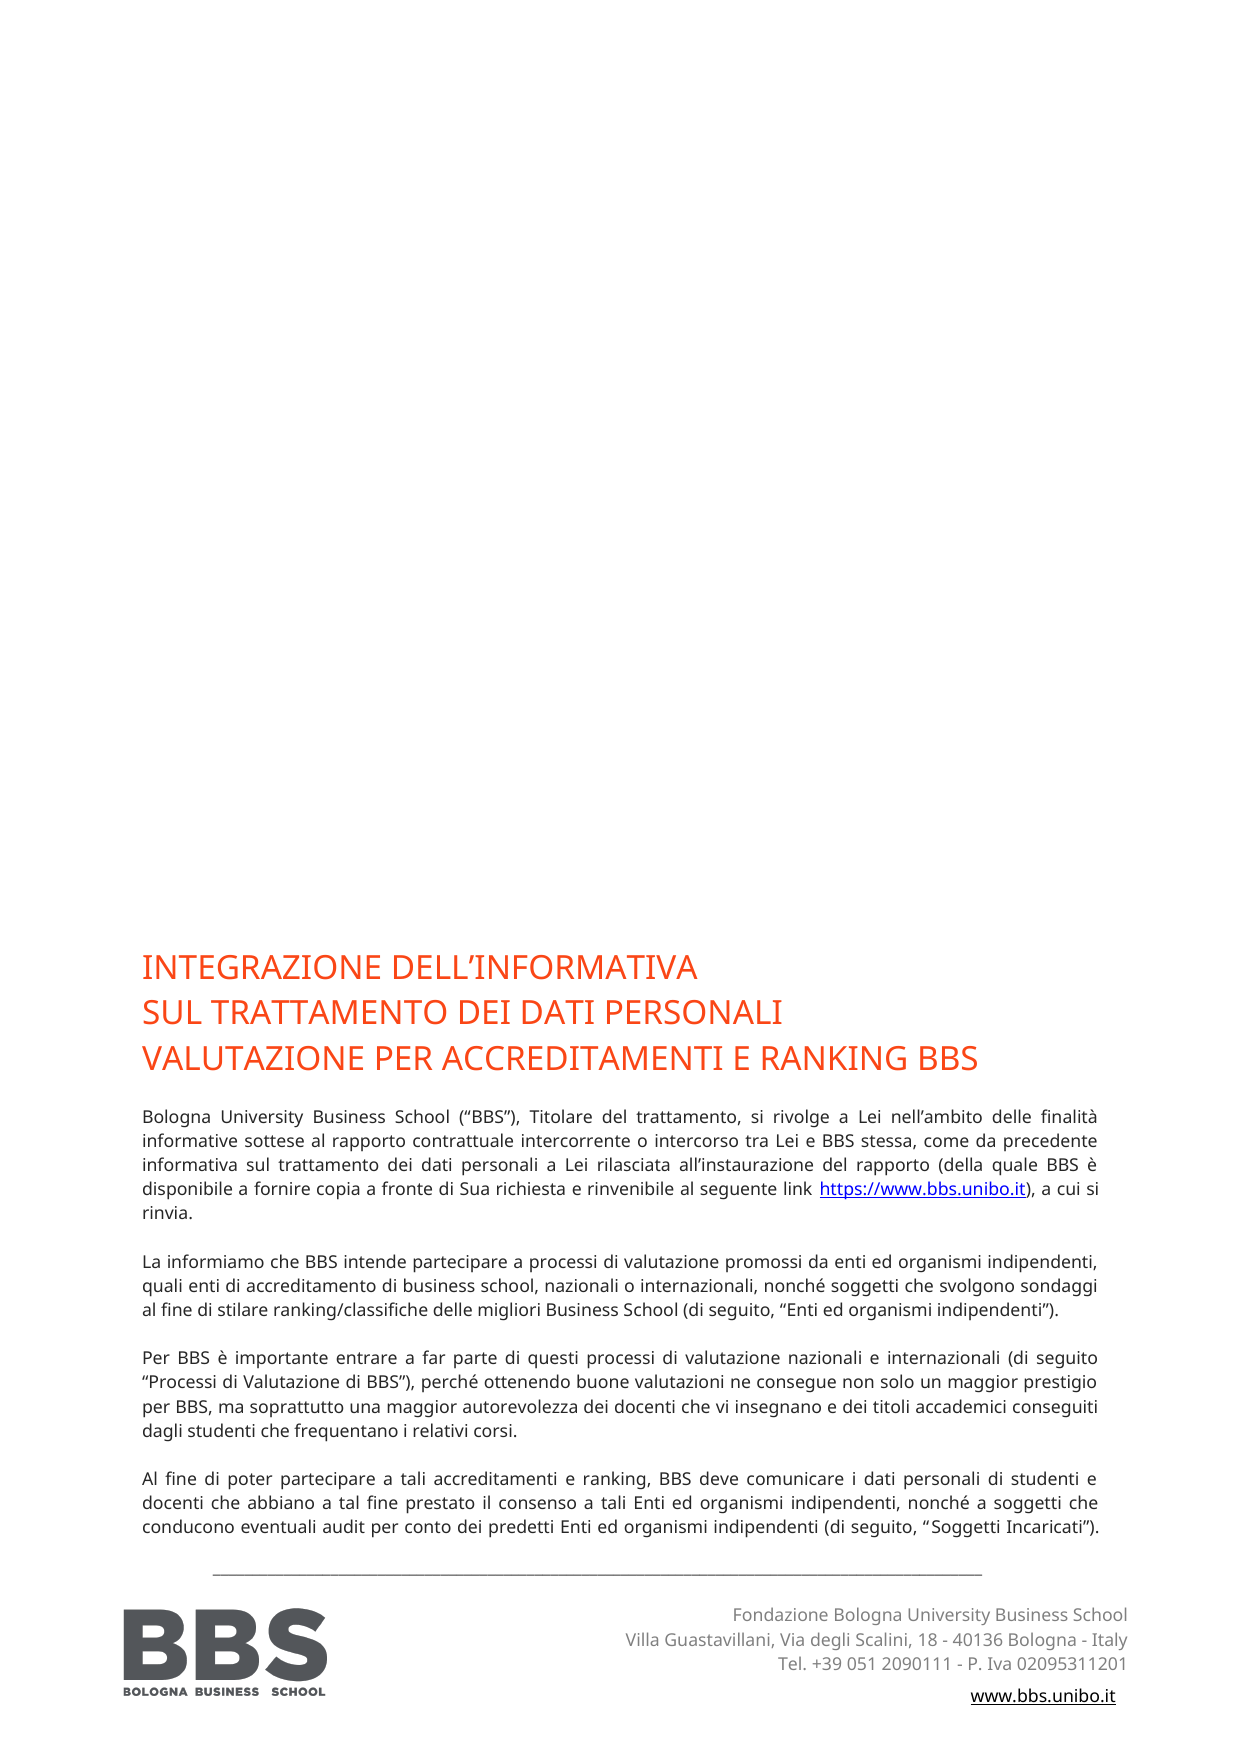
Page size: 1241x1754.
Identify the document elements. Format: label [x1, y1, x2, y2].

picture [123, 1608, 327, 1696]
